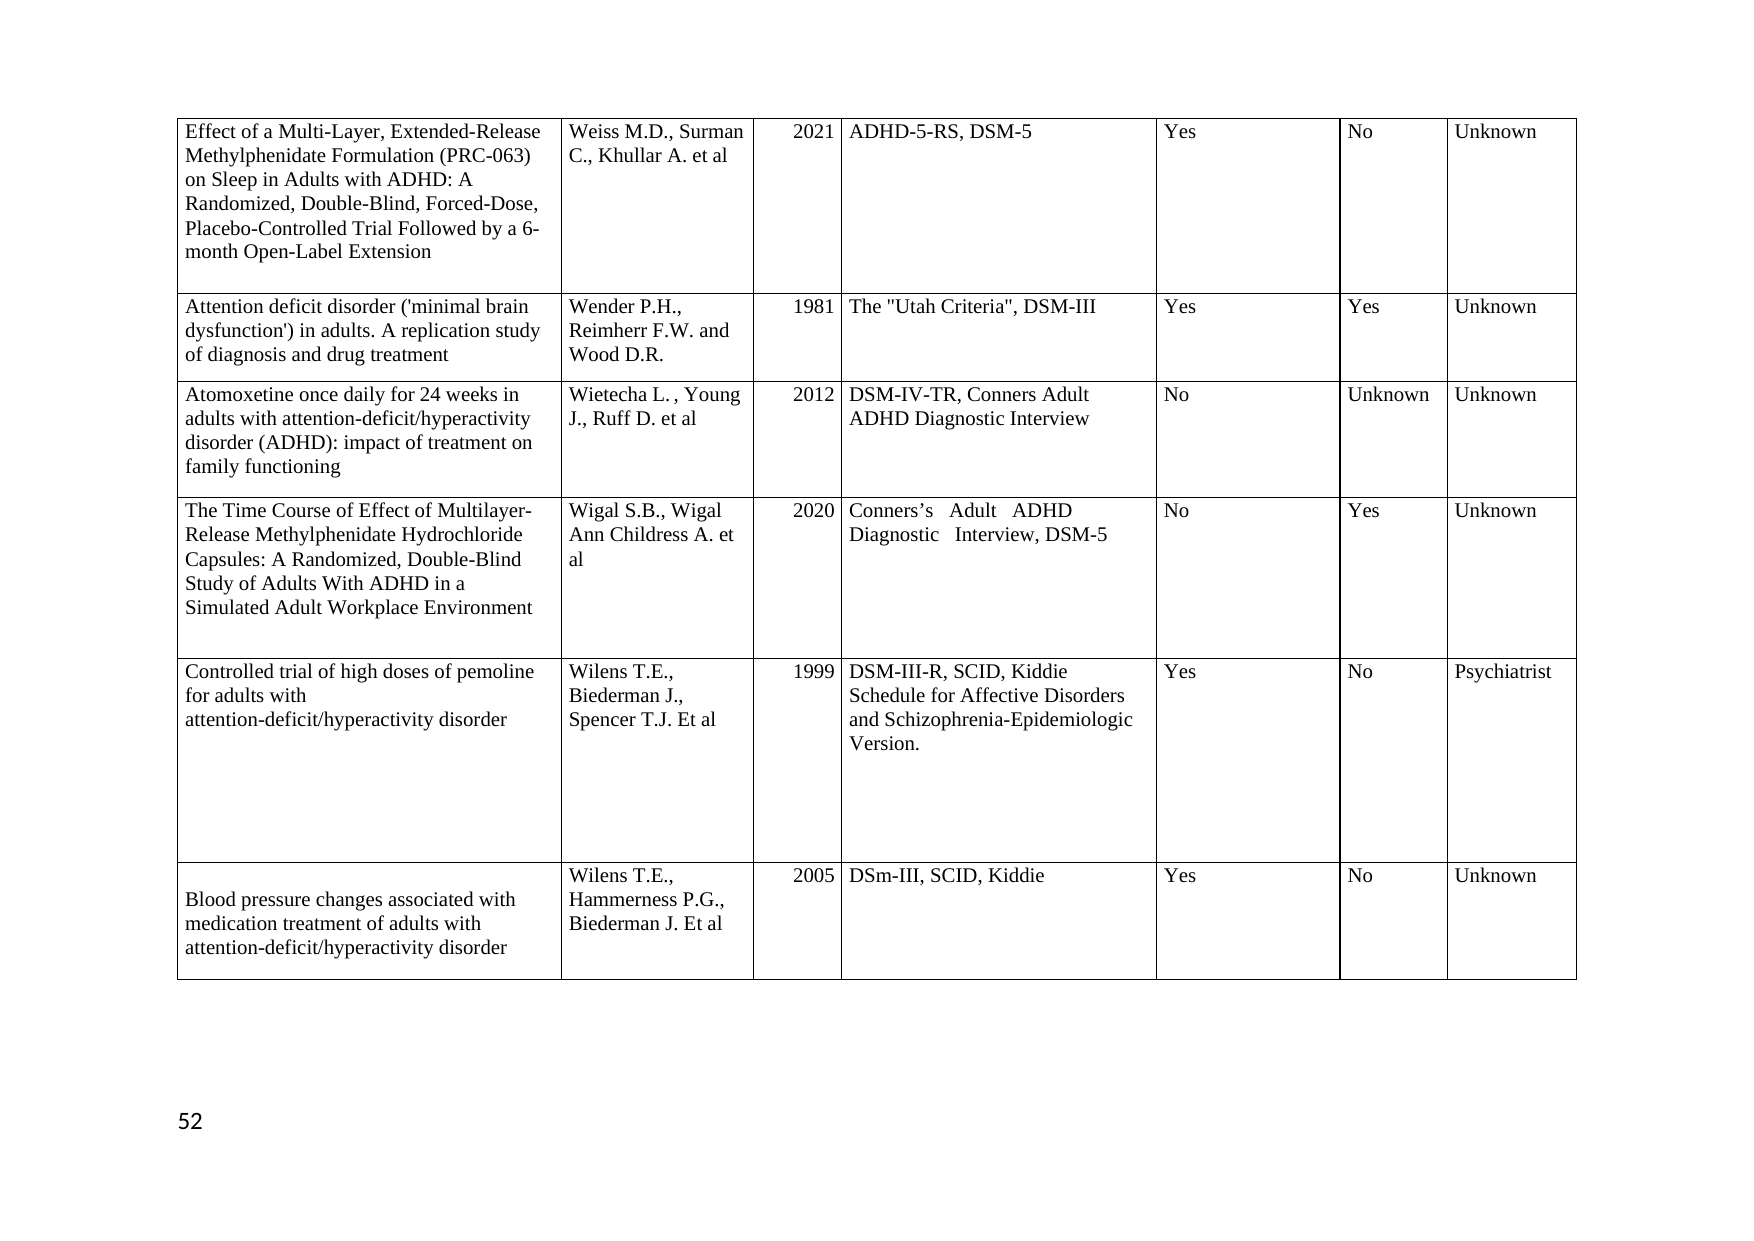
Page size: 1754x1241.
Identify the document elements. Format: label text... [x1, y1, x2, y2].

table_cell Atomoxetine once daily for 24 weeks in adults with attention-deficit/hyperactivity disorder (ADHD): impact of treatment on family functioning [178, 382, 561, 497]
table_cell Attention deficit disorder ('minimal brain dysfunction') in adults. A replication study of diagnosis and drug treatment [178, 294, 561, 381]
table_cell Wigal S.B., Wigal Ann Childress A. et al [562, 498, 753, 658]
table_cell Wilens T.E., Hammerness P.G., Biederman J. Et al [562, 863, 753, 978]
table_cell Unknown [1448, 498, 1576, 658]
table_cell Unknown [1341, 382, 1447, 497]
table_cell Wilens T.E., Biederman J., Spencer T.J. Et al [562, 659, 753, 862]
table_cell 1981 [754, 294, 841, 381]
table_cell DSm-III, SCID, Kiddie [842, 863, 1156, 978]
table_cell Wender P.H., Reimherr F.W. and Wood D.R. [562, 294, 753, 381]
table_cell Unknown [1448, 382, 1576, 497]
table_cell Controlled trial of high doses of pemoline for adults with attention-deficit/hyperactivity disorder [178, 659, 561, 862]
table_cell Yes [1341, 498, 1447, 658]
table_cell Effect of a Multi-Layer, Extended-Release Methylphenidate Formulation (PRC-063) on Sleep in Adults with ADHD: A Randomized, Double-Blind, Forced-Dose, Placebo-Controlled Trial Followed by a 6-month Open-Label Extension [178, 119, 561, 293]
table_cell Yes [1157, 659, 1339, 862]
table_cell Conners’s Adult ADHD Diagnostic Interview, DSM-5 [842, 498, 1156, 658]
table_cell Psychiatrist [1448, 659, 1576, 862]
table_cell The "Utah Criteria", DSM-III [842, 294, 1156, 381]
table_cell No [1341, 863, 1447, 978]
table_cell Wietecha L. , Young J., Ruff D. et al [562, 382, 753, 497]
table_cell Weiss M.D., Surman C., Khullar A. et al [562, 119, 753, 293]
table_cell Blood pressure changes associated with medication treatment of adults with attention-deficit/hyperactivity disorder [178, 863, 561, 978]
table_cell Yes [1157, 119, 1339, 293]
table_cell DSM-III-R, SCID, Kiddie Schedule for Affective Disorders and Schizophrenia-Epidemiologic Version. [842, 659, 1156, 862]
table_cell ADHD-5-RS, DSM-5 [842, 119, 1156, 293]
table_cell The Time Course of Effect of Multilayer-Release Methylphenidate Hydrochloride Capsules: A Randomized, Double-Blind Study of Adults With ADHD in a Simulated Adult Workplace Environment [178, 498, 561, 658]
table_cell Unknown [1448, 119, 1576, 293]
table_cell 2021 [754, 119, 841, 293]
table_cell Yes [1157, 863, 1339, 978]
table_cell Unknown [1448, 294, 1576, 381]
table_cell 2005 [754, 863, 841, 978]
table_cell 2020 [754, 498, 841, 658]
table_cell Yes [1341, 294, 1447, 381]
table_cell No [1157, 498, 1339, 658]
table_cell No [1341, 659, 1447, 862]
table_cell DSM-IV-TR, Conners Adult ADHD Diagnostic Interview [842, 382, 1156, 497]
table_cell No [1157, 382, 1339, 497]
table_cell 1999 [754, 659, 841, 862]
table_cell Yes [1157, 294, 1339, 381]
table_cell 2012 [754, 382, 841, 497]
table_cell No [1341, 119, 1447, 293]
table_cell Unknown [1448, 863, 1576, 978]
